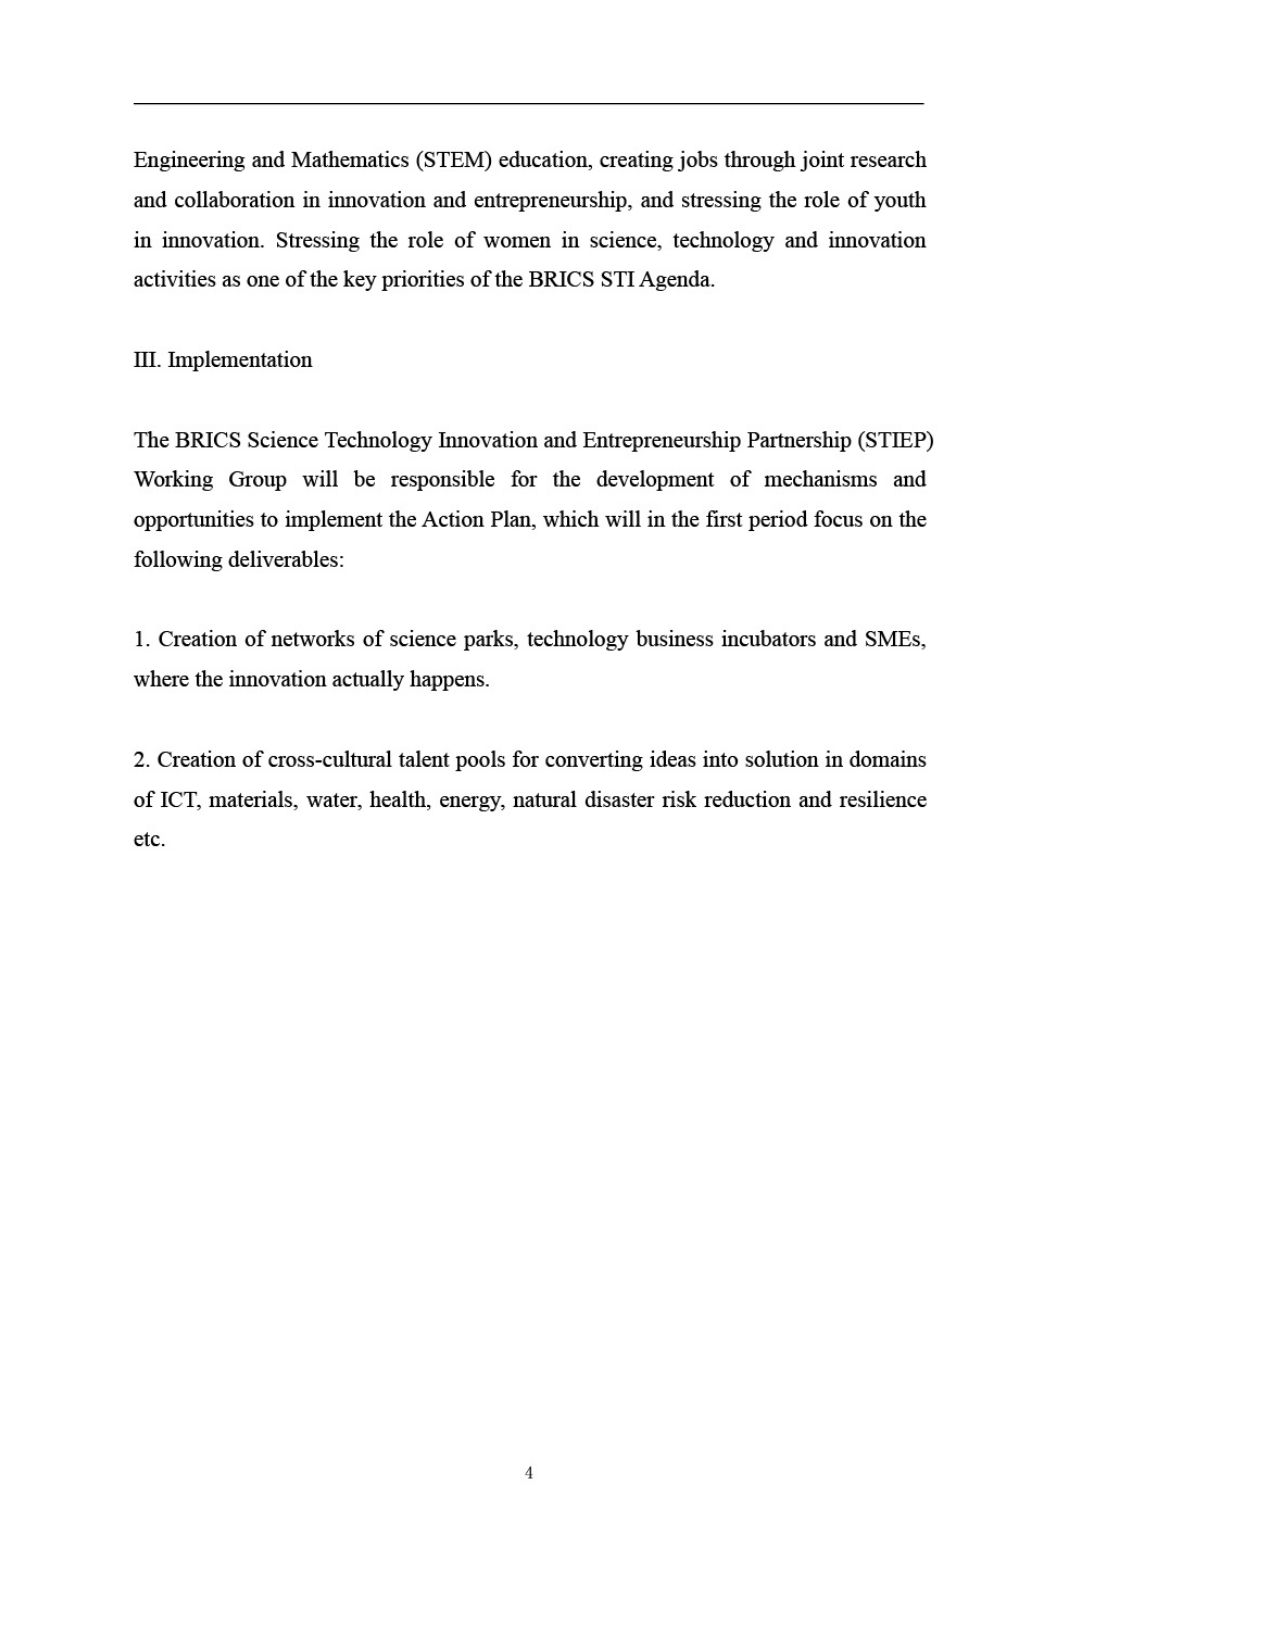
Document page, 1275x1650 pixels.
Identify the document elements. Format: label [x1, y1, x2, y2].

picture [112, 103, 981, 1484]
